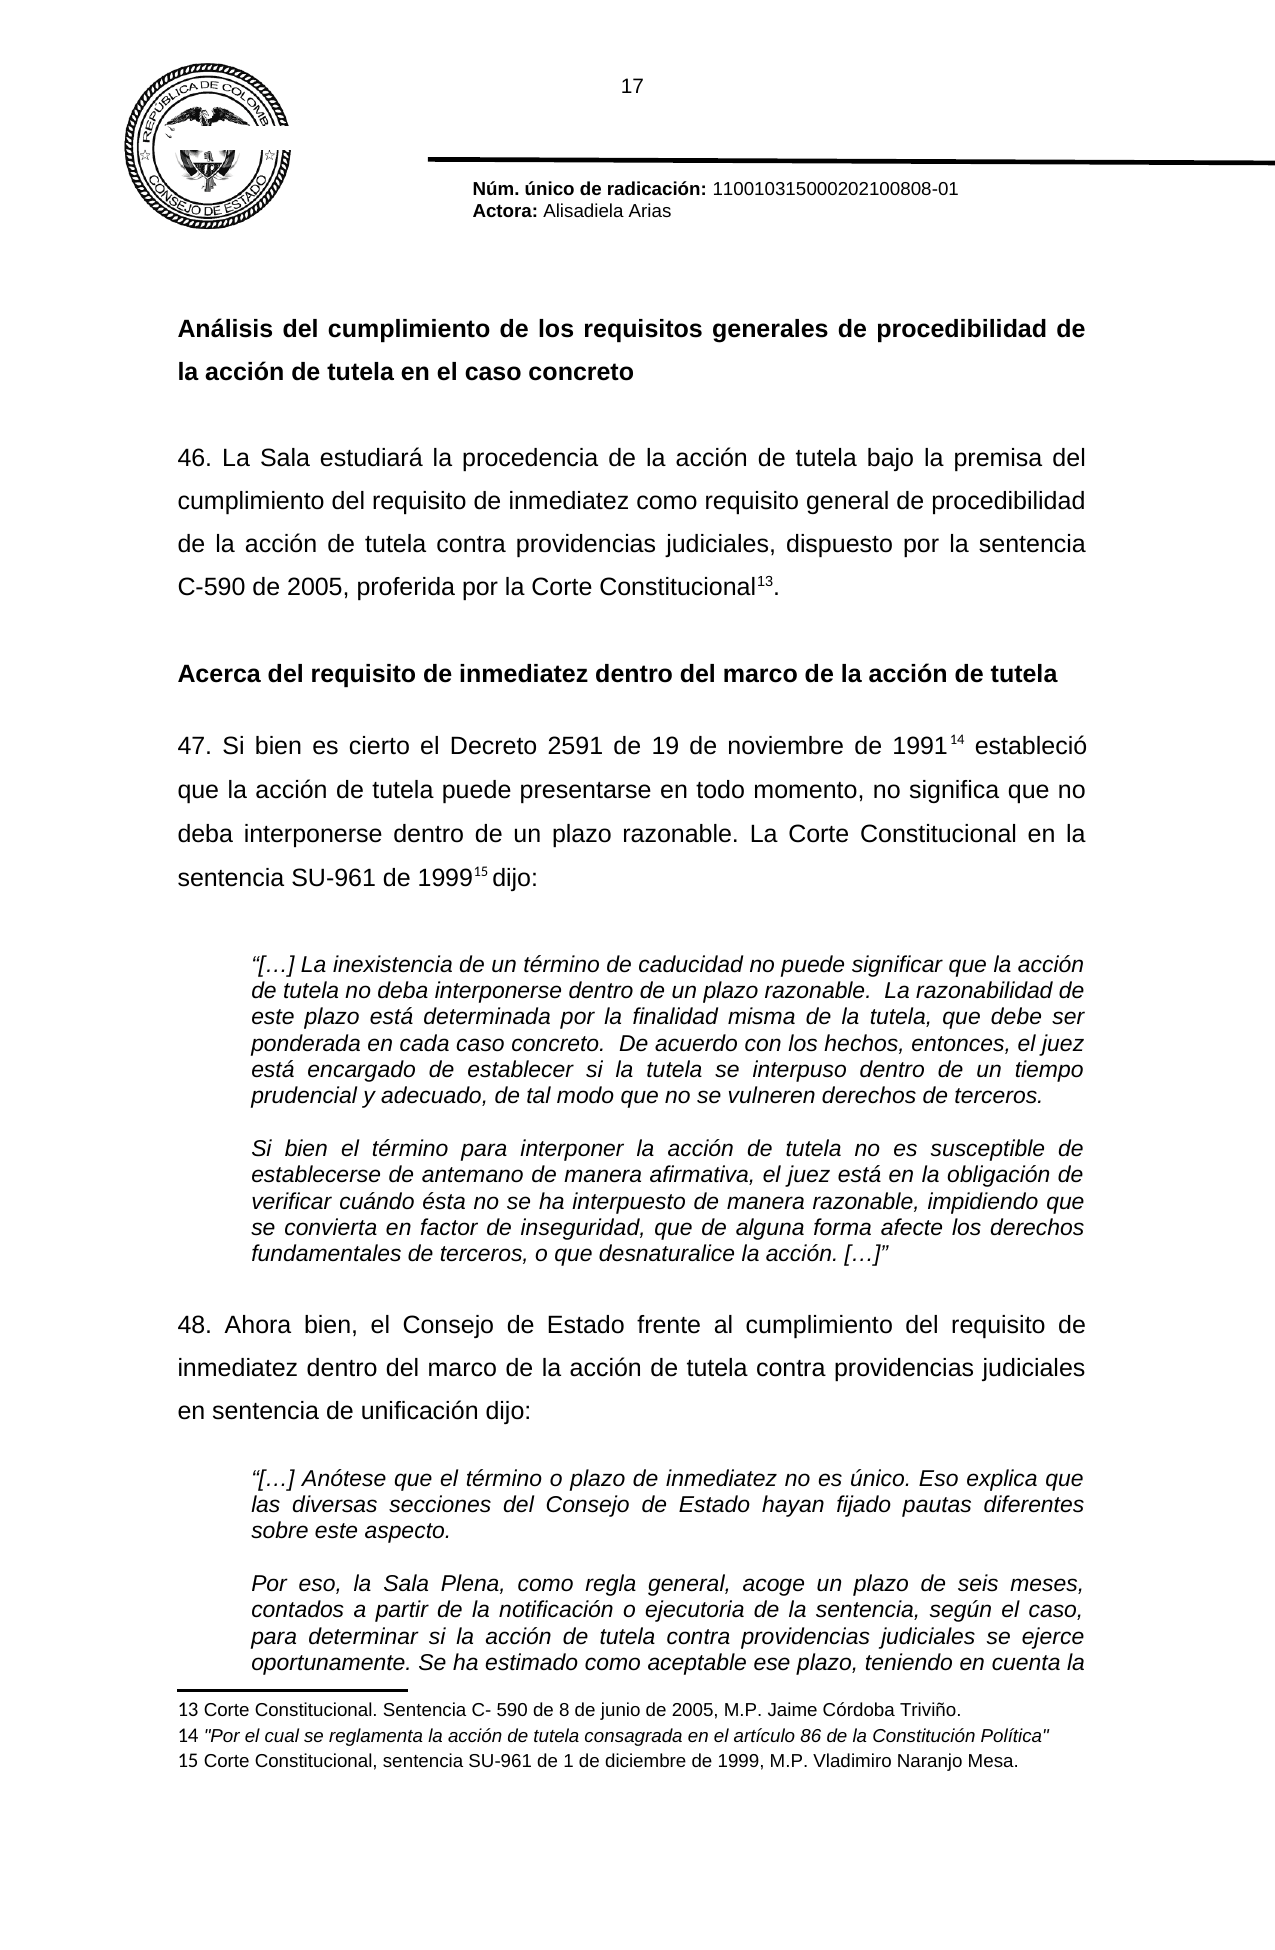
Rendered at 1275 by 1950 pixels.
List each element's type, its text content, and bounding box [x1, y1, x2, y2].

text “[…] La inexistencia de un término de caducidad no puede significar que la acción de tutela no deba interponerse dentro de un plazo razonable. La razonabilidad de este plazo está determinada por la finalidad misma de la tutela, que debe ser ponderada en cada caso concreto. De acuerdo con los hechos, entonces, el juez está encargado de establecer si la tutela se interpuso dentro de un tiempo prudencial y adecuado, de tal modo que no se vulneren derechos de terceros. [251, 951, 1087, 1109]
picture [104, 51, 308, 241]
text 47. Si bien es cierto el Decreto 2591 de 19 de noviembre de 1991 estableció que la acción de tutela puede presentarse en todo momento, no significa que no deba interponerse dentro de un plazo razonable. La Corte Constitucional en la sentencia SU-961 de 1999 dijo: [177, 731, 1087, 892]
text Análisis del cumplimiento de los requisitos generales de procedibilidad de la acción de tutela en el caso concreto [177, 314, 1087, 386]
text 46. La Sala estudiará la procedencia de la acción de tutela bajo la premisa del cumplimiento del requisito de inmediatez como requisito general de procedibilidad de la acción de tutela contra providencias judiciales, dispuesto por la sentencia C-590 de 2005, proferida por la Corte Constitucional. [177, 443, 1087, 601]
text “[…] Anótese que el término o plazo de inmediatez no es único. Eso explica que las diversas secciones del Consejo de Estado hayan fijado pautas diferentes sobre este aspecto. [251, 1465, 1087, 1544]
text Si bien el término para interponer la acción de tutela no es susceptible de establecerse de antemano de manera afirmativa, el juez está en la obligación de verificar cuándo ésta no se ha interpuesto de manera razonable, impidiendo que se convierta en factor de inseguridad, que de alguna forma afecte los derechos fundamentales de terceros, o que desnaturalice la acción. […]” [251, 1135, 1087, 1267]
text Acerca del requisito de inmediatez dentro del marco de la acción de tutela [177, 659, 1098, 687]
text 48. Ahora bien, el Consejo de Estado frente al cumplimiento del requisito de inmediatez dentro del marco de la acción de tutela contra providencias judiciales en sentencia de unificación dijo: [177, 1310, 1087, 1425]
